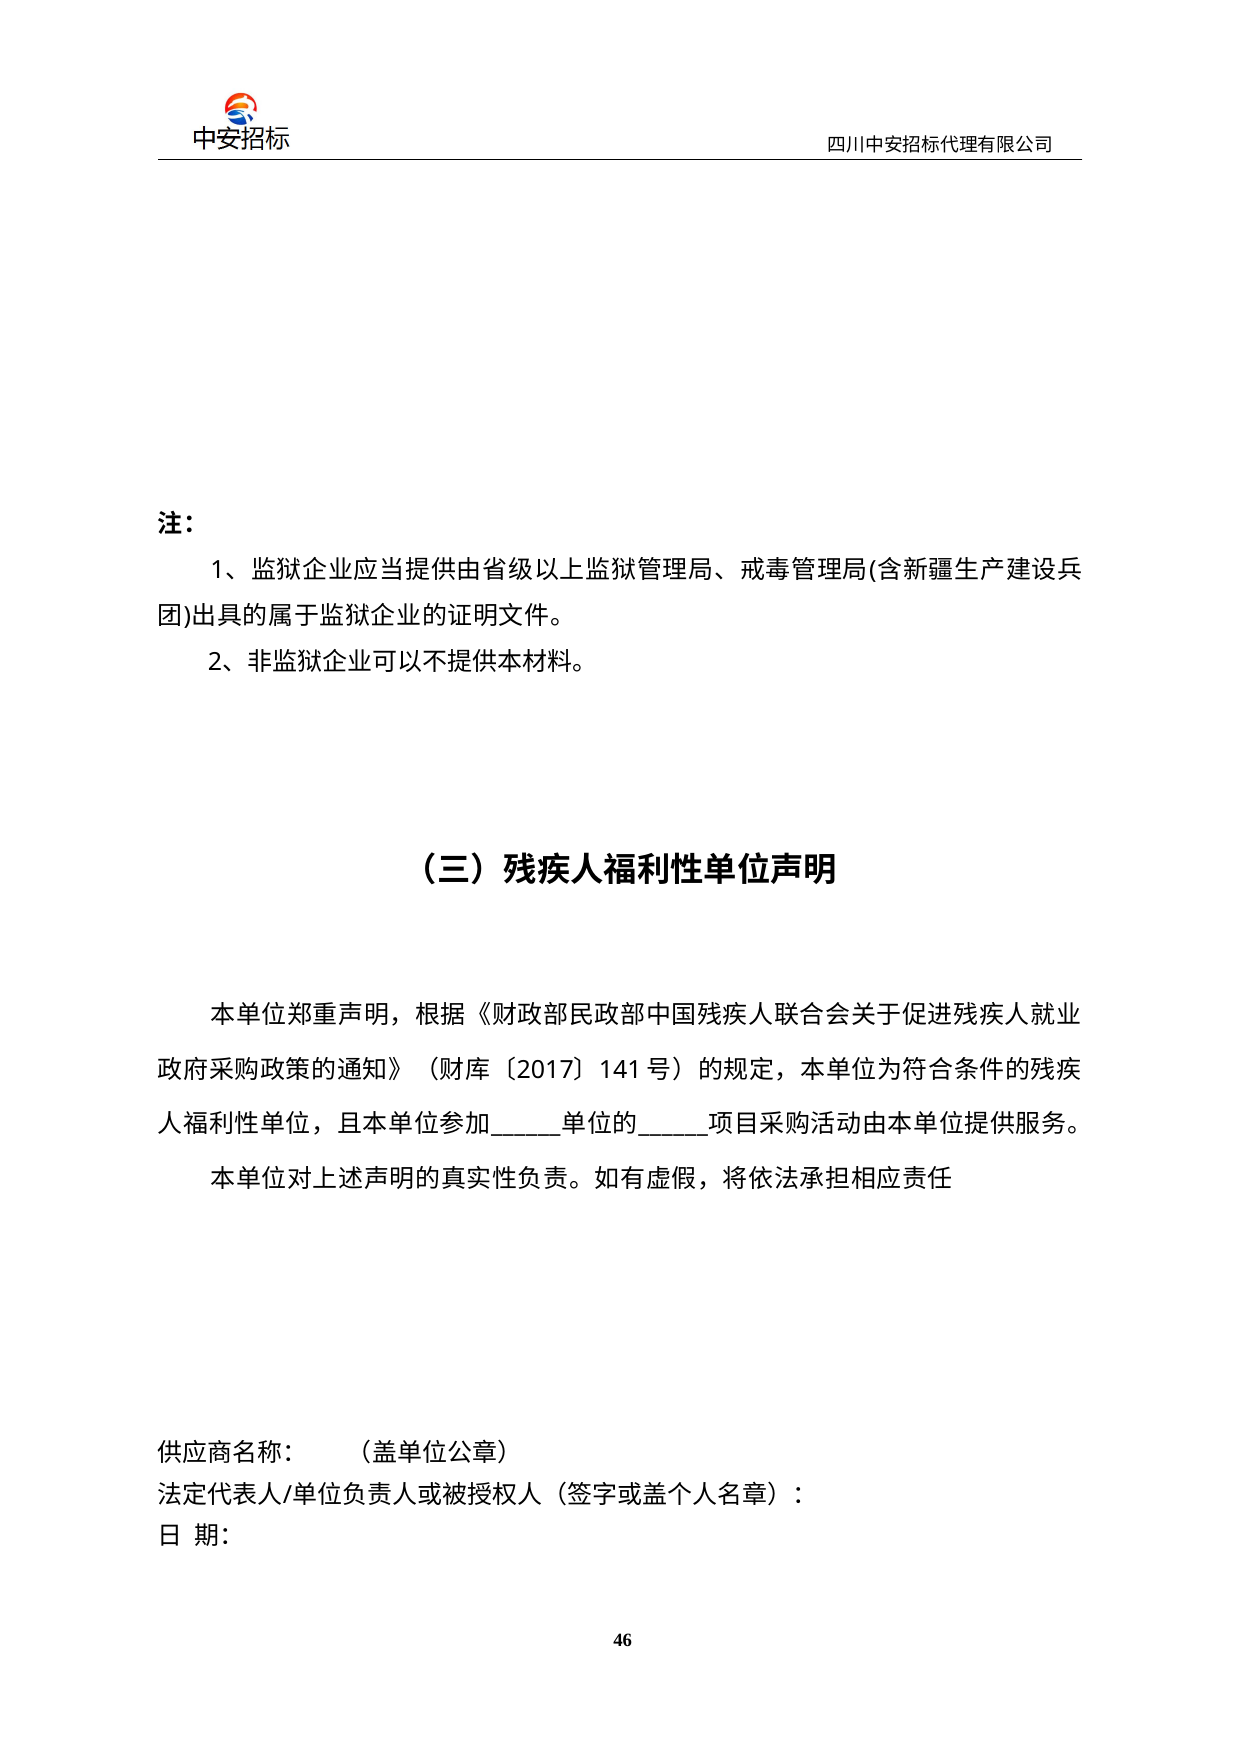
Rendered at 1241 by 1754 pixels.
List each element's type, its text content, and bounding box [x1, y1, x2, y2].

text 日 期： [158, 1511, 1082, 1553]
text 供应商名称： （盖单位公章） [158, 1428, 1082, 1470]
text 2、非监狱企业可以不提供本材料。 [158, 634, 1082, 679]
text 注： [158, 496, 1082, 542]
text 本单位对上述声明的真实性负责。如有虚假，将依法承担相应责任 [158, 1158, 1082, 1194]
subtitle （三）残疾人福利性单位声明 [158, 843, 1082, 891]
text 本单位郑重声明，根据《财政部民政部中国残疾人联合会关于促进残疾人就业政府采购政策的通知》（财库〔2017〕141号）的规定，本单位为符合条件的残疾人福利性单位，且本单位参加______单位的______项目采购活动由本单位提供服务。 [158, 995, 1082, 1140]
text 法定代表人/单位负责人或被授权人（签字或盖个人名章）： [158, 1470, 1082, 1511]
text 1、监狱企业应当提供由省级以上监狱管理局、戒毒管理局(含新疆生产建设兵团)出具的属于监狱企业的证明文件。 [158, 542, 1082, 634]
picture [187, 88, 291, 152]
